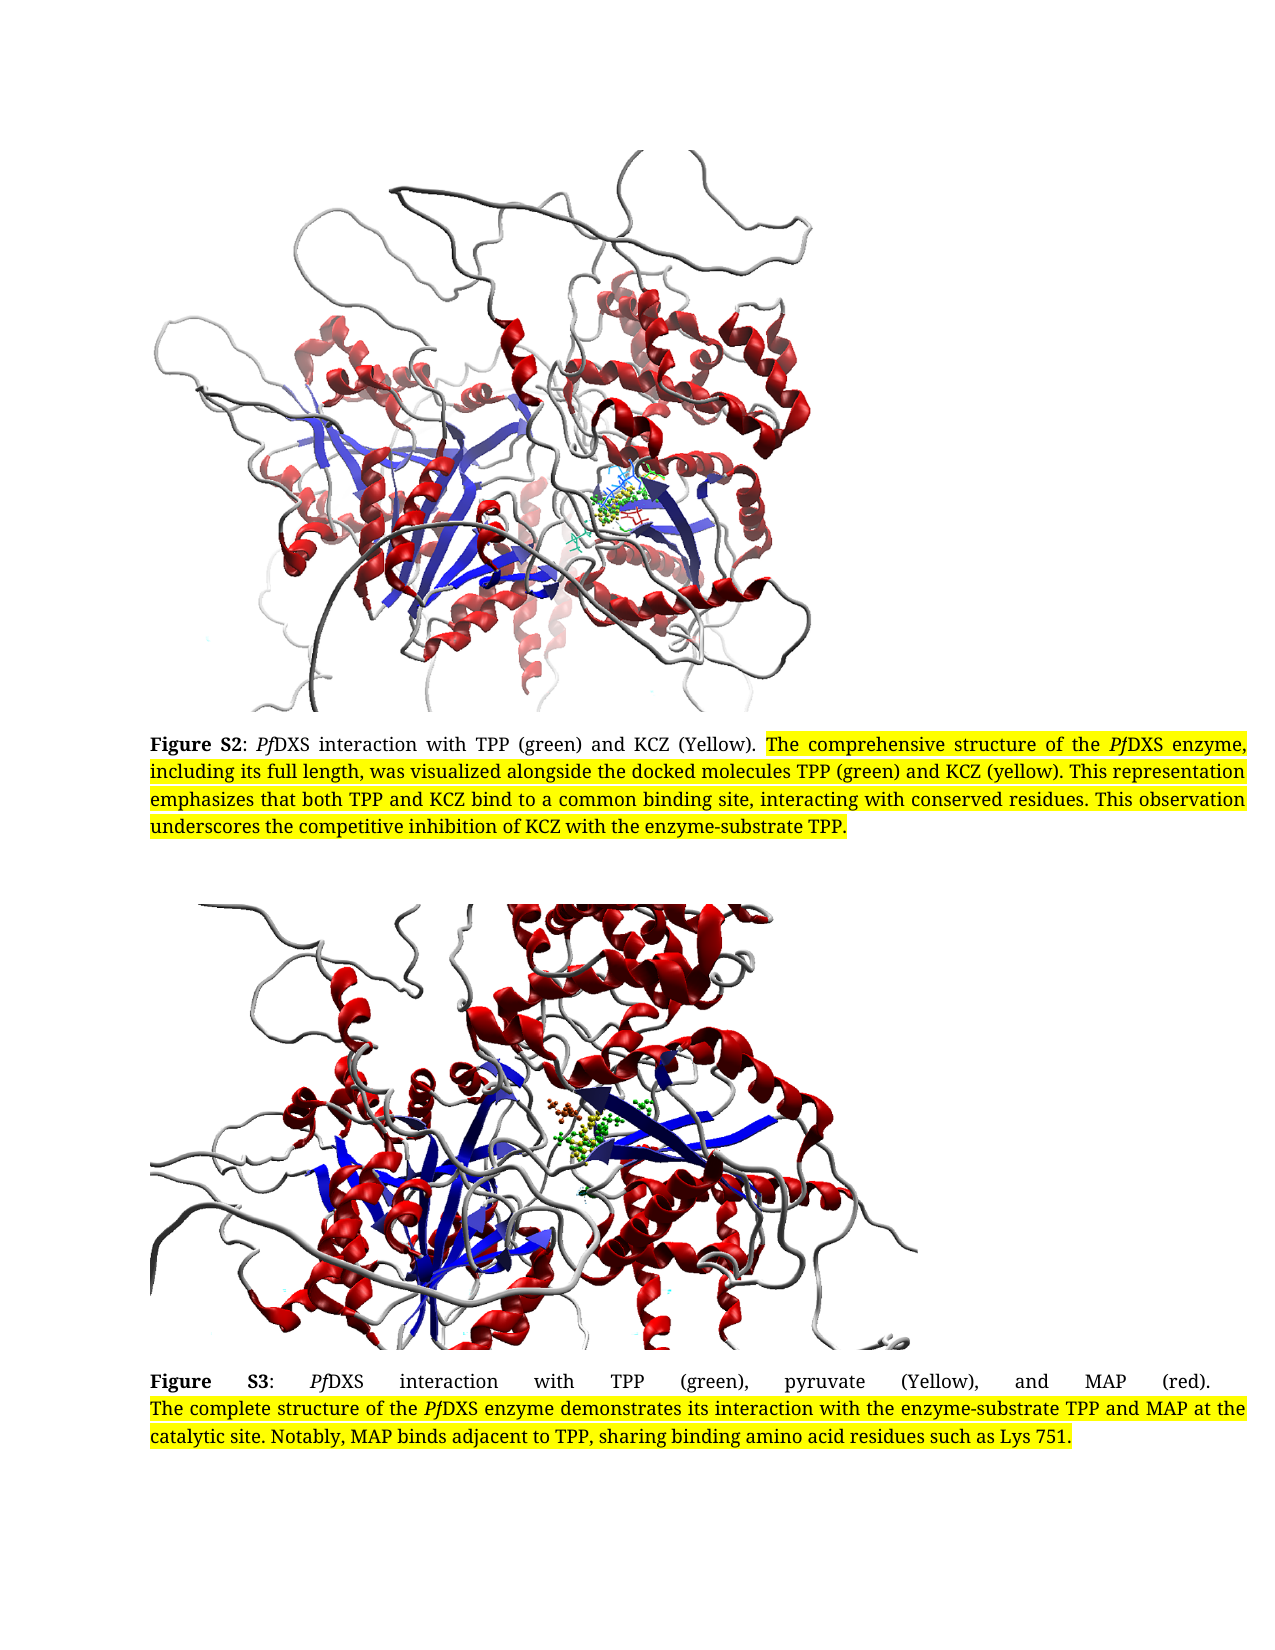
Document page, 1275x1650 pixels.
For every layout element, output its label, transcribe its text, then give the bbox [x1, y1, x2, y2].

text Figure S3: PfDXS interaction with TPP (green), pyruvate (Yellow), and MAP (red). The complete structure of the PfDXS enzyme demonstrates its interaction with the enzyme-substrate TPP and MAP at the catalytic site. Notably, MAP binds adjacent to TPP, sharing binding amino acid residues such as Lys 751. [150, 1421, 1247, 1449]
picture [150, 904, 918, 1350]
text Figure S3: PfDXS interaction with TPP (green), pyruvate (Yellow), and MAP (red). The complete structure of the PfDXS enzyme demonstrates its interaction with the enzyme-substrate TPP and MAP at the catalytic site. Notably, MAP binds adjacent to TPP, sharing binding amino acid residues such as Lys 751. [150, 1368, 1247, 1396]
text Figure S2: PfDXS interaction with TPP (green) and KCZ (Yellow). The comprehensive structure of the PfDXS enzyme, including its full length, was visualized alongside the docked molecules TPP (green) and KCZ (yellow). This representation emphasizes that both TPP and KCZ bind to a common binding site, interacting with conserved residues. This observation underscores the competitive inhibition of KCZ with the enzyme-substrate TPP. [150, 731, 1247, 759]
picture [150, 150, 830, 712]
text Figure S2: PfDXS interaction with TPP (green) and KCZ (Yellow). The comprehensive structure of the PfDXS enzyme, including its full length, was visualized alongside the docked molecules TPP (green) and KCZ (yellow). This representation emphasizes that both TPP and KCZ bind to a common binding site, interacting with conserved residues. This observation underscores the competitive inhibition of KCZ with the enzyme-substrate TPP. [150, 811, 1247, 839]
